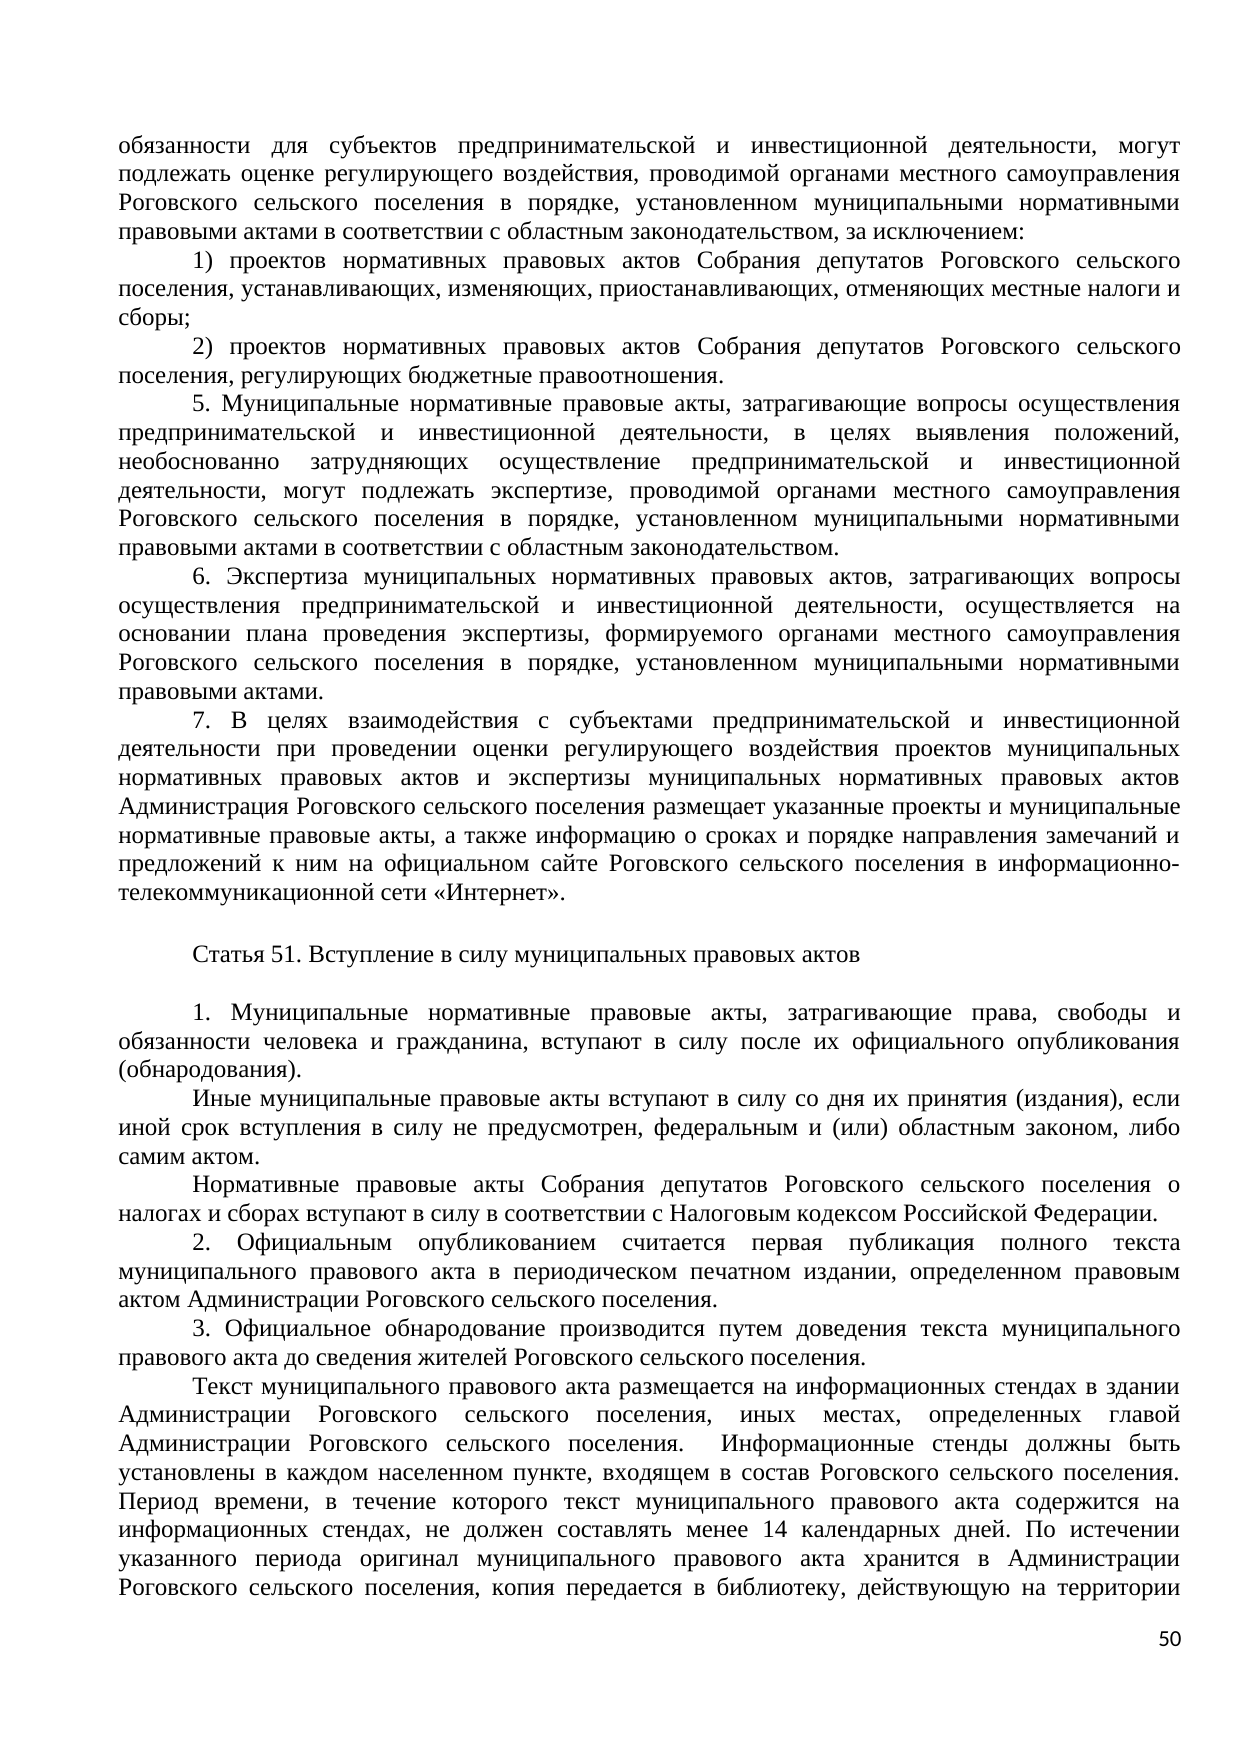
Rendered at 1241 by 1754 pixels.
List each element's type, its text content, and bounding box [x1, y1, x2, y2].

text 3. Официальное обнародование производится путем доведения текста муниципального правового акта до сведения жителей Роговского сельского поселения. [118, 1313, 1181, 1371]
text 2. Официальным опубликованием считается первая публикация полного текста муниципального правового акта в периодическом печатном издании, определенном правовым актом Администрации Роговского сельского поселения. [118, 1227, 1181, 1313]
text 7. В целях взаимодействия с субъектами предпринимательской и инвестиционной деятельности при проведении оценки регулирующего воздействия проектов муниципальных нормативных правовых актов и экспертизы муниципальных нормативных правовых актов Администрация Роговского сельского поселения размещает указанные проекты и муниципальные нормативные правовые акты, а также информацию о сроках и порядке направления замечаний и предложений к ним на официальном сайте Роговского сельского поселения в информационно-телекоммуникационной сети «Интернет». [118, 705, 1181, 906]
text 5. Муниципальные нормативные правовые акты, затрагивающие вопросы осуществления предпринимательской и инвестиционной деятельности, в целях выявления положений, необоснованно затрудняющих осуществление предпринимательской и инвестиционной деятельности, могут подлежать экспертизе, проводимой органами местного самоуправления Роговского сельского поселения в порядке, установленном муниципальными нормативными правовыми актами в соответствии с областным законодательством. [118, 388, 1181, 561]
text 2) проектов нормативных правовых актов Собрания депутатов Роговского сельского поселения, регулирующих бюджетные правоотношения. [118, 331, 1181, 388]
text 1. Муниципальные нормативные правовые акты, затрагивающие права, свободы и обязанности человека и гражданина, вступают в силу после их официального опубликования (обнародования). [118, 997, 1181, 1083]
text Нормативные правовые акты Собрания депутатов Роговского сельского поселения о налогах и сборах вступают в силу в соответствии с Налоговым кодексом Российской Федерации. [118, 1169, 1181, 1227]
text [118, 1371, 1181, 1601]
text 6. Экспертиза муниципальных нормативных правовых актов, затрагивающих вопросы осуществления предпринимательской и инвестиционной деятельности, осуществляется на основании плана проведения экспертизы, формируемого органами местного самоуправления Роговского сельского поселения в порядке, установленном муниципальными нормативными правовыми актами. [118, 561, 1181, 705]
text Статья 51. Вступление в силу муниципальных правовых актов [118, 939, 1181, 968]
text 1) проектов нормативных правовых актов Собрания депутатов Роговского сельского поселения, устанавливающих, изменяющих, приостанавливающих, отменяющих местные налоги и сборы; [118, 245, 1181, 331]
text Иные муниципальные правовые акты вступают в силу со дня их принятия (издания), если иной срок вступления в силу не предусмотрен, федеральным и (или) областным законом, либо самим актом. [118, 1083, 1181, 1169]
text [118, 130, 1181, 245]
